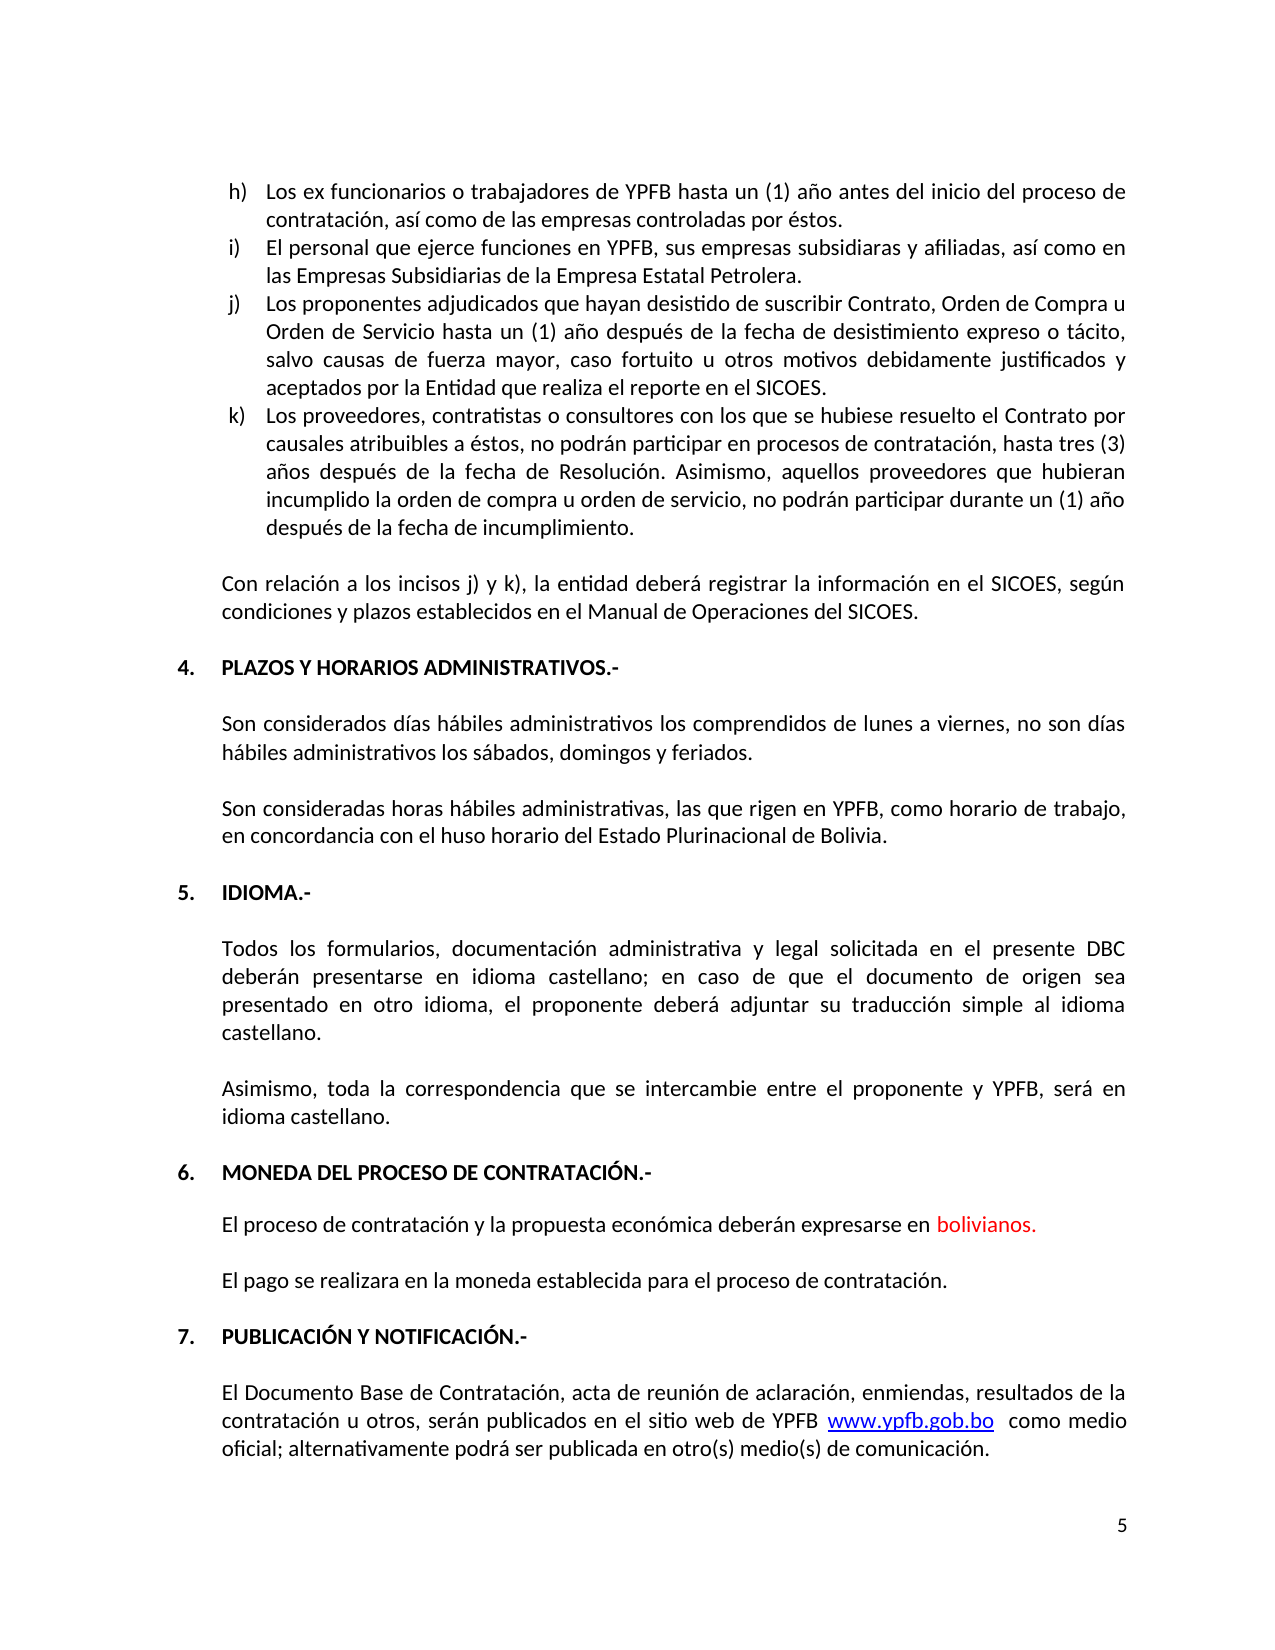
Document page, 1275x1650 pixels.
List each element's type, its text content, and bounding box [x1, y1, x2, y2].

list Son considerados días hábiles administrativos los comprendidos de lunes a viernes, no son días hábiles administrativos los sábados, domingos y feriados. [222, 709, 1127, 766]
list Los proveedores, contratistas o consultores con los que se hubiese resuelto el Contrato por causales atribuibles a éstos, no podrán participar en procesos de contratación, hasta tres (3) años después de la fecha de Resolución. Asimismo, aquellos proveedores que hubieran incumplido la orden de compra u orden de servicio, no podrán participar durante un (1) año después de la fecha de incumplimiento. [228, 401, 1127, 541]
list PUBLICACIÓN Y NOTIFICACIÓN.- [177, 1322, 1127, 1350]
list Los proponentes adjudicados que hayan desistido de suscribir Contrato, Orden de Compra u Orden de Servicio hasta un (1) año después de la fecha de desistimiento expreso o tácito, salvo causas de fuerza mayor, caso fortuito u otros motivos debidamente justificados y aceptados por la Entidad que realiza el reporte en el SICOES. [228, 289, 1127, 401]
text Todos los formularios, documentación administrativa y legal solicitada en el presente DBC deberán presentarse en idioma castellano; en caso de que el documento de origen sea presentado en otro idioma, el proponente deberá adjuntar su traducción simple al idioma castellano. [222, 934, 1127, 1046]
list Con relación a los incisos j) y k), la entidad deberá registrar la información en el SICOES, según condiciones y plazos establecidos en el Manual de Operaciones del SICOES. [222, 569, 1127, 626]
list PLAZOS Y HORARIOS ADMINISTRATIVOS.- [177, 653, 1127, 682]
list Los ex funcionarios o trabajadores de YPFB hasta un (1) año antes del inicio del proceso de contratación, así como de las empresas controladas por éstos. [228, 177, 1127, 233]
list Son consideradas horas hábiles administrativas, las que rigen en YPFB, como horario de trabajo, en concordancia con el huso horario del Estado Plurinacional de Bolivia. [222, 794, 1127, 850]
list IDIOMA.- [177, 878, 1127, 906]
text El pago se realizara en la moneda establecida para el proceso de contratación. [222, 1266, 1127, 1294]
list El personal que ejerce funciones en YPFB, sus empresas subsidiaras y afiliadas, así como en las Empresas Subsidiarias de la Empresa Estatal Petrolera. [228, 233, 1127, 289]
text El Documento Base de Contratación, acta de reunión de aclaración, enmiendas, resultados de la contratación u otros, serán publicados en el sitio web de YPFB www.ypfb.gob.bo como medio oficial; alternativamente podrá ser publicada en otro(s) medio(s) de comunicación. [222, 1378, 1127, 1462]
text Asimismo, toda la correspondencia que se intercambie entre el proponente y YPFB, será en idioma castellano. [222, 1074, 1127, 1130]
text El proceso de contratación y la propuesta económica deberán expresarse en bolivianos. [222, 1210, 1127, 1238]
list MONEDA DEL PROCESO DE CONTRATACIÓN.- [177, 1158, 1127, 1186]
